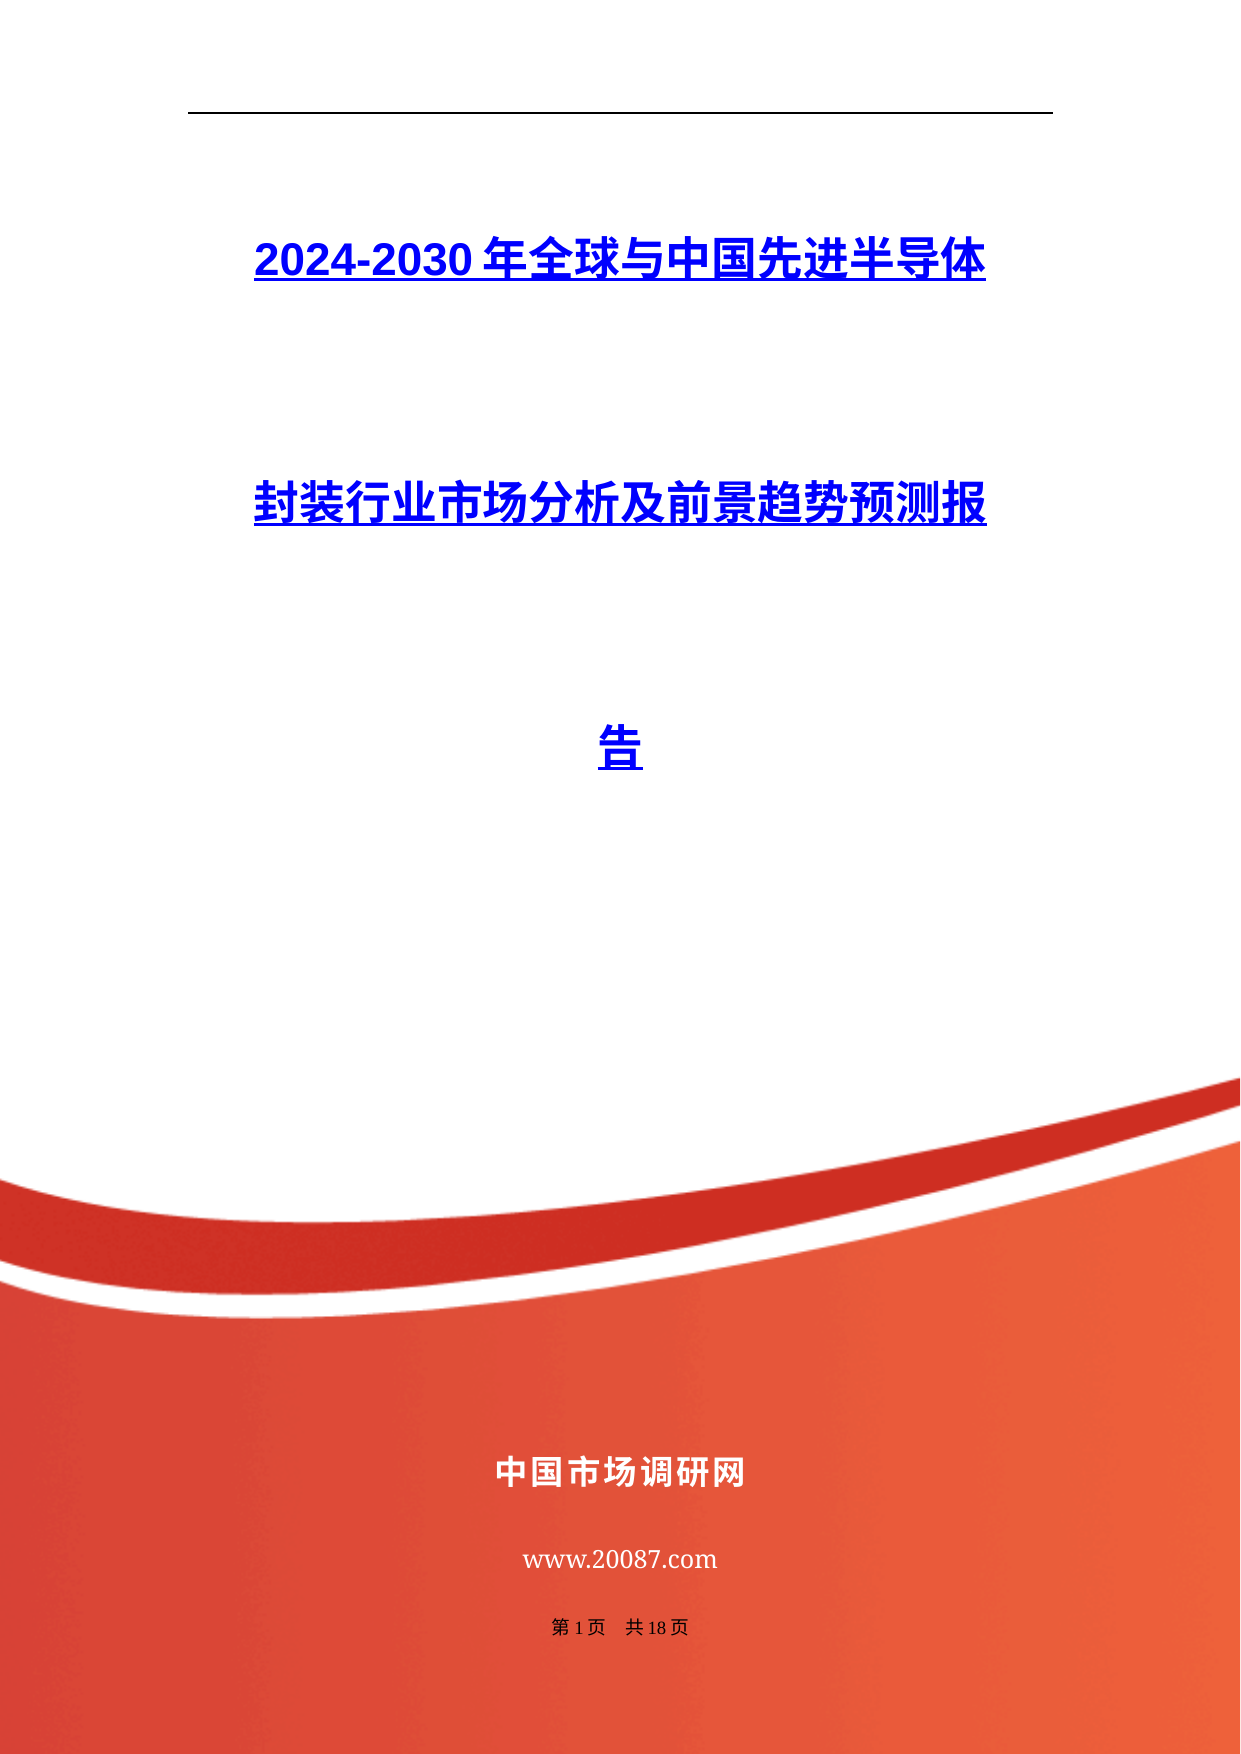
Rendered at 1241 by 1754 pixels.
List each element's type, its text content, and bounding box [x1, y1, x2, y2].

table_header 2024-2030年全球与中国先进半导体封装行业市场分析及前景趋势预测报告 [188, 207, 1053, 871]
subtitle 中国市场调研网 [187, 1437, 1053, 1502]
text www.20087.com [187, 1526, 1053, 1591]
picture [0, 1006, 1241, 1754]
